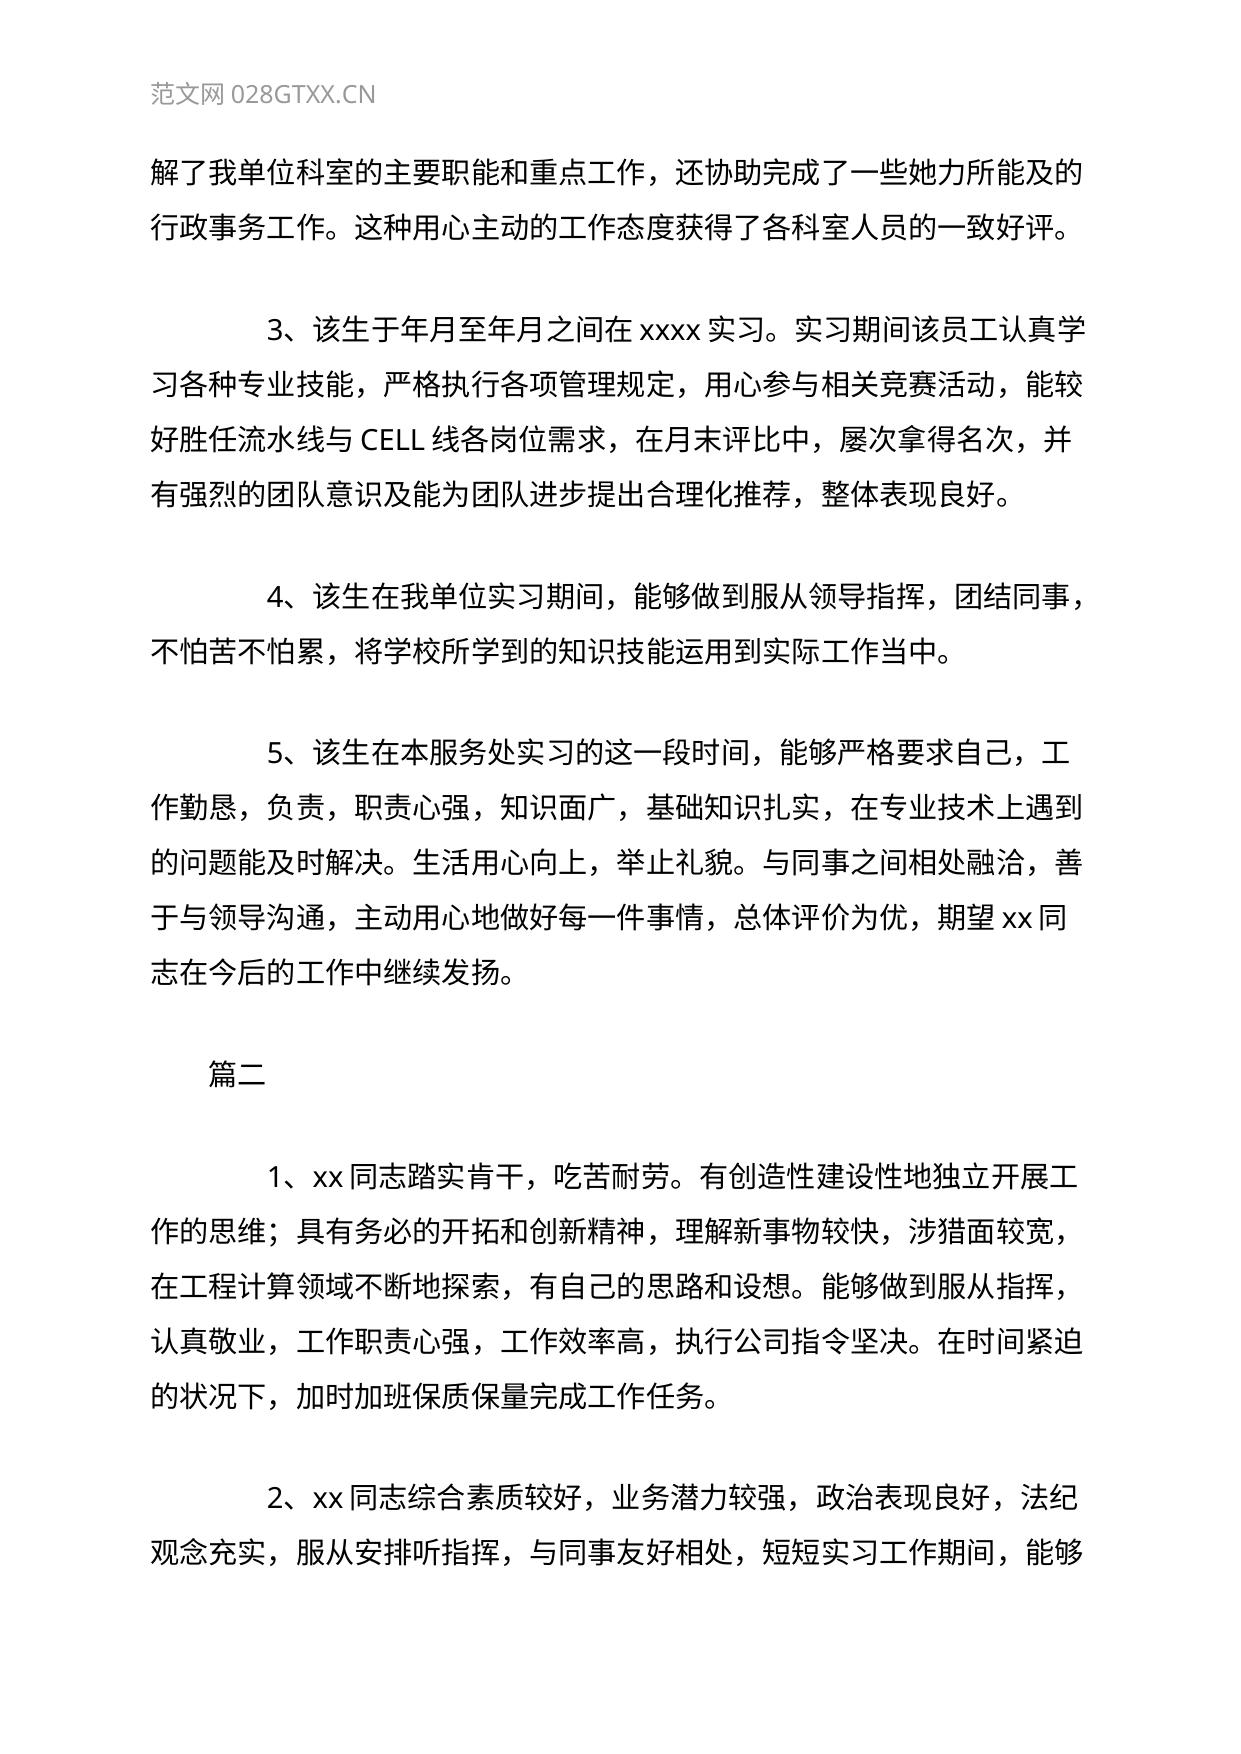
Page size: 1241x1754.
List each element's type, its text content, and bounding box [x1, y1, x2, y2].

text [150, 1475, 1090, 1572]
text 篇二 [150, 1052, 1090, 1094]
text 4、该生在我单位实习期间，能够做到服从领导指挥，团结同事，不怕苦不怕累，将学校所学到的知识技能运用到实际工作当中。 [150, 573, 1090, 671]
text 5、该生在本服务处实习的这一段时间，能够严格要求自己，工作勤恳，负责，职责心强，知识面广，基础知识扎实，在专业技术上遇到的问题能及时解决。生活用心向上，举止礼貌。与同事之间相处融洽，善于与领导沟通，主动用心地做好每一件事情，总体评价为优，期望xx同志在今后的工作中继续发扬。 [150, 730, 1090, 992]
text 3、该生于年月至年月之间在xxxx实习。实习期间该员工认真学习各种专业技能，严格执行各项管理规定，用心参与相关竞赛活动，能较好胜任流水线与CELL线各岗位需求，在月末评比中，屡次拿得名次，并有强烈的团队意识及能为团队进步提出合理化推荐，整体表现良好。 [150, 307, 1090, 514]
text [150, 150, 1090, 247]
text 1、xx同志踏实肯干，吃苦耐劳。有创造性建设性地独立开展工作的思维；具有务必的开拓和创新精神，理解新事物较快，涉猎面较宽，在工程计算领域不断地探索，有自己的思路和设想。能够做到服从指挥，认真敬业，工作职责心强，工作效率高，执行公司指令坚决。在时间紧迫的状况下，加时加班保质保量完成工作任务。 [150, 1153, 1090, 1415]
